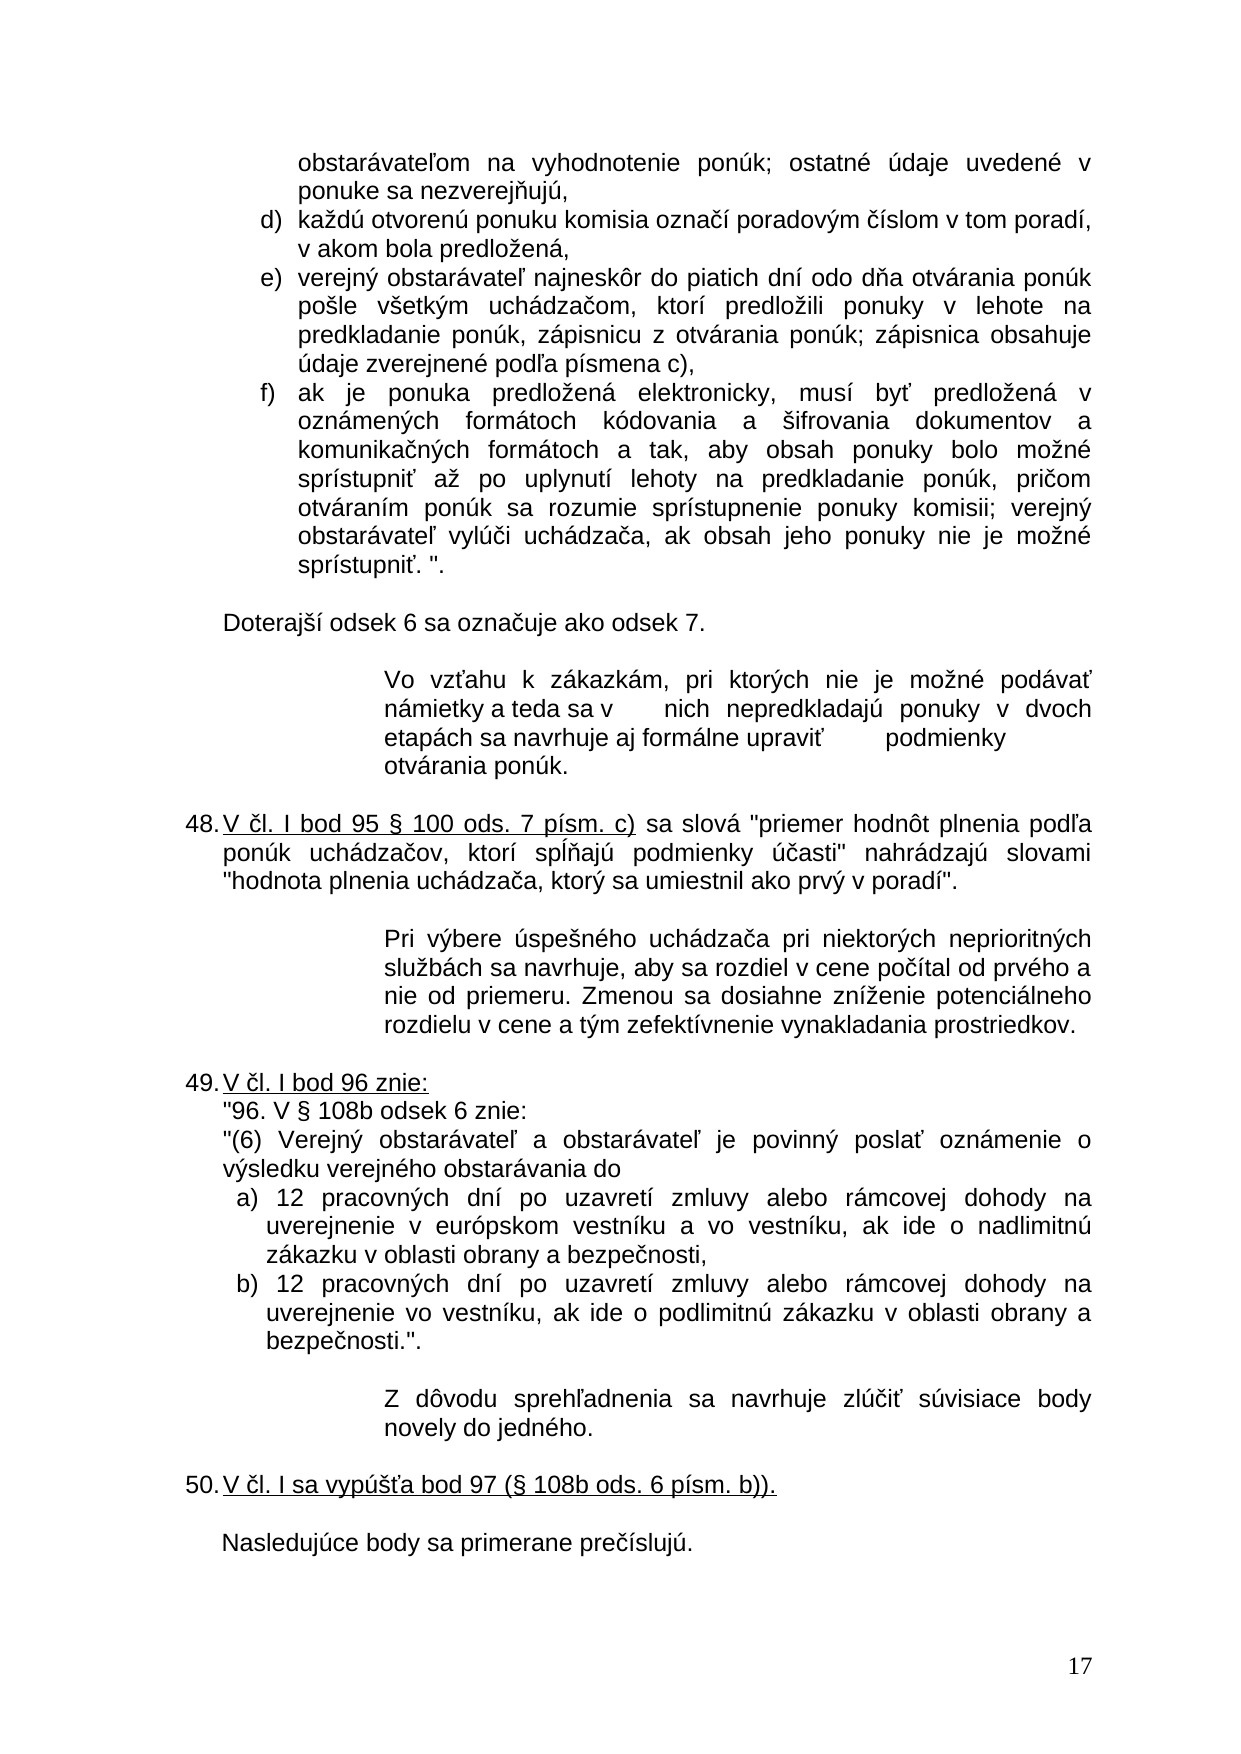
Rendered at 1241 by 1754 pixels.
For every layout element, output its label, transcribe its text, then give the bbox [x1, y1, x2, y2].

text Nasledujúce body sa primerane prečíslujú. [221, 1528, 1093, 1556]
text "96. V § 108b odsek 6 znie: [223, 1096, 1093, 1125]
text b) 12 pracovných dní po uzavretí zmluvy alebo rámcovej dohody na uverejnenie vo vestníku, ak ide o podlimitnú zákazku v oblasti obrany a bezpečnosti.". [236, 1269, 1093, 1355]
list každú otvorenú ponuku komisia označí poradovým číslom v tom poradí, v akom bola predložená, [260, 205, 1093, 263]
text Vo vzťahu k zákazkám, pri ktorých nie je možné podávať námietky a teda sa v nich nepredkladajú ponuky v dvoch etapách sa navrhuje aj formálne upraviť podmienky otvárania ponúk. [384, 665, 1093, 780]
list V čl. I bod 96 znie: [185, 1068, 1093, 1096]
text Doterajší odsek 6 sa označuje ako odsek 7. [223, 608, 1093, 636]
text "(6) Verejný obstarávateľ a obstarávateľ je povinný poslať oznámenie o výsledku verejného obstarávania do [223, 1125, 1093, 1183]
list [260, 148, 1093, 205]
list V čl. I bod 95 § 100 ods. 7 písm. c) sa slová "priemer hodnôt plnenia podľa ponúk uchádzačov, ktorí spĺňajú podmienky účasti" nahrádzajú slovami "hodnota plnenia uchádzača, ktorý sa umiestnil ako prvý v poradí". [185, 809, 1093, 895]
list V čl. I sa vypúšťa bod 97 (§ 108b ods. 6 písm. b)). [185, 1470, 1093, 1499]
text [384, 1384, 1093, 1441]
list verejný obstarávateľ najneskôr do piatich dní odo dňa otvárania ponúk pošle všetkým uchádzačom, ktorí predložili ponuky v lehote na predkladanie ponúk, zápisnicu z otvárania ponúk; zápisnica obsahuje údaje zverejnené podľa písmena c), [260, 263, 1093, 378]
text a) 12 pracovných dní po uzavretí zmluvy alebo rámcovej dohody na uverejnenie v európskom vestníku a vo vestníku, ak ide o nadlimitnú zákazku v oblasti obrany a bezpečnosti, [236, 1183, 1093, 1269]
text Pri výbere úspešného uchádzača pri niektorých neprioritných službách sa navrhuje, aby sa rozdiel v cene počítal od prvého a nie od priemeru. Zmenou sa dosiahne zníženie potenciálneho rozdielu v cene a tým zefektívnenie vynakladania prostriedkov. [384, 924, 1093, 1039]
list ak je ponuka predložená elektronicky, musí byť predložená v oznámených formátoch kódovania a šifrovania dokumentov a komunikačných formátoch a tak, aby obsah ponuky bolo možné sprístupniť až po uplynutí lehoty na predkladanie ponúk, pričom otváraním ponúk sa rozumie sprístupnenie ponuky komisii; verejný obstarávateľ vylúči uchádzača, ak obsah jeho ponuky nie je možné sprístupniť. ". [260, 378, 1093, 579]
